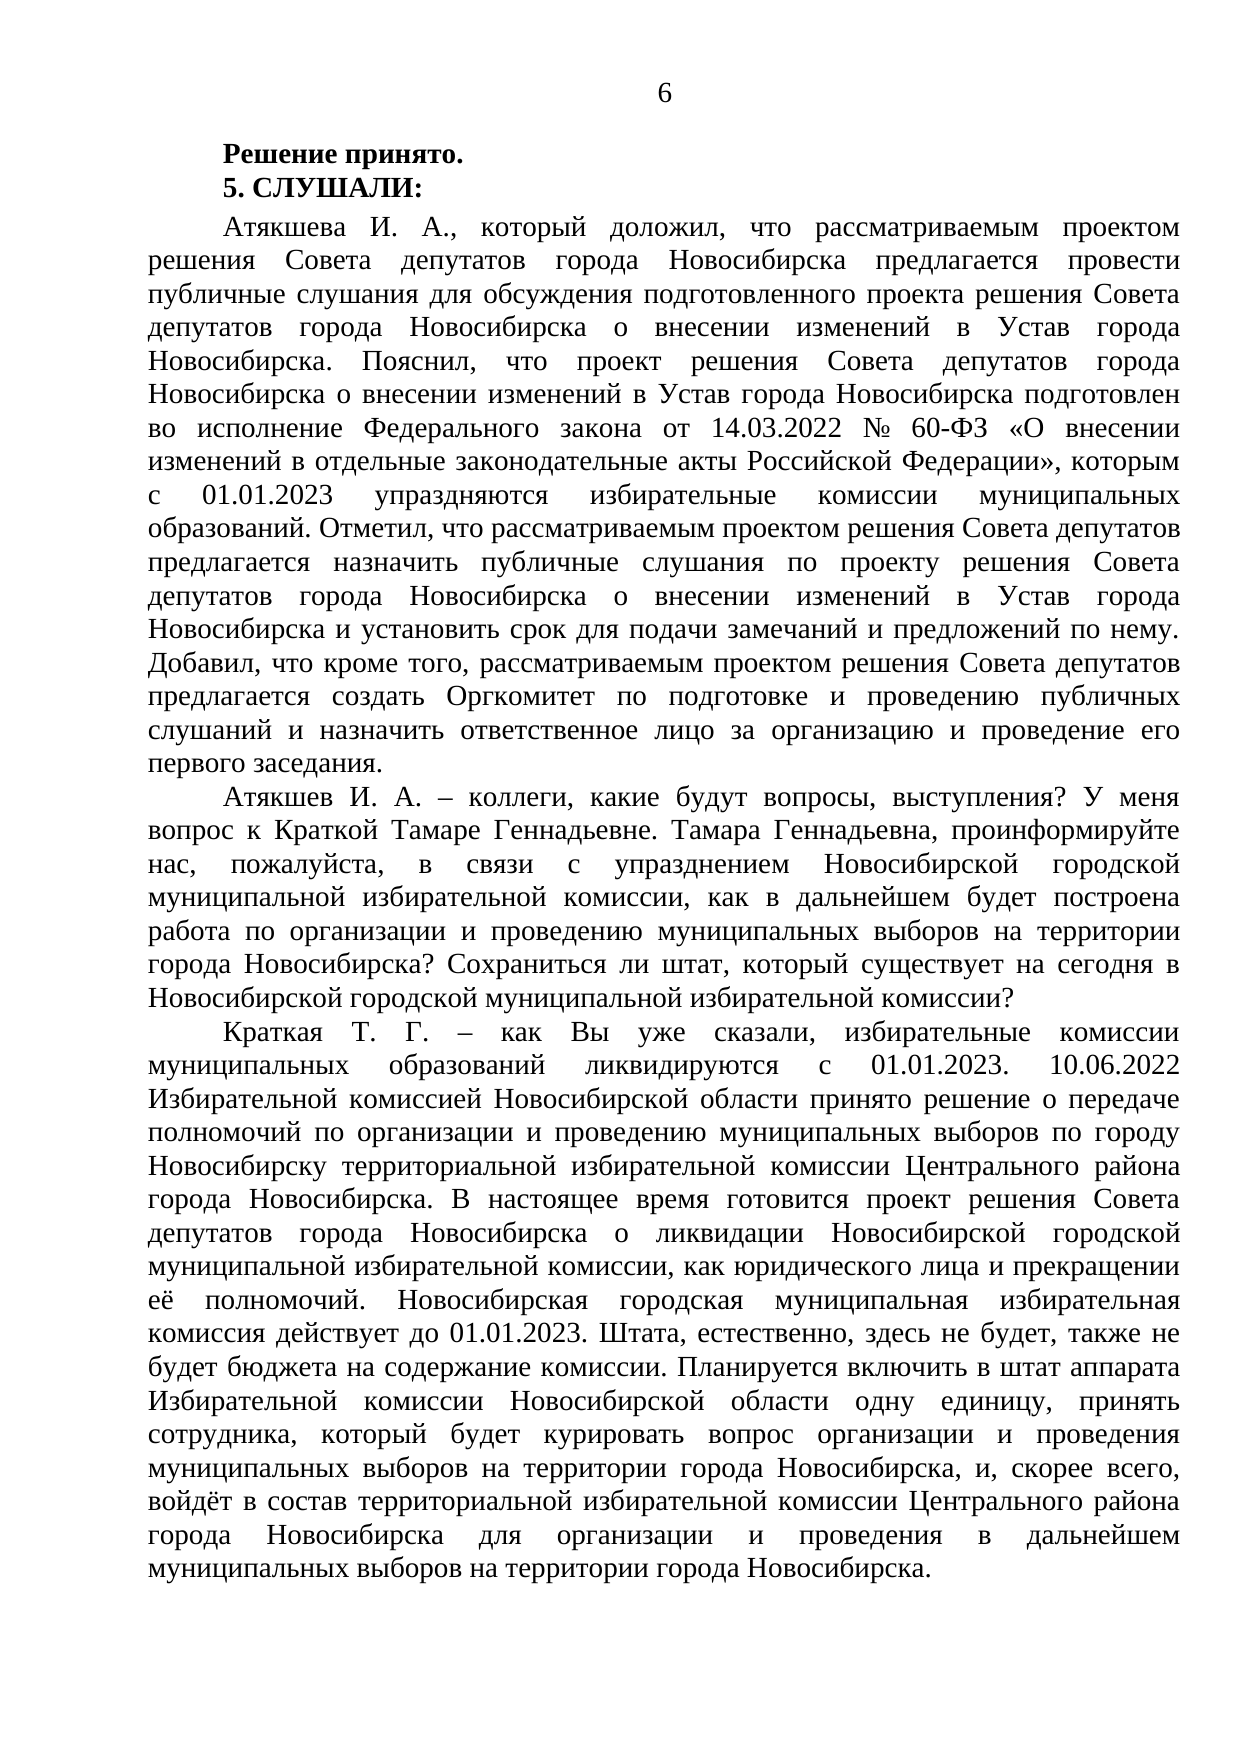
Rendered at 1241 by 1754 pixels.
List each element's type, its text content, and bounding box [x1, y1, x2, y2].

text Атякшева И. А., который доложил, что рассматриваемым проектом решения Совета депутатов города Новосибирска предлагается провести публичные слушания для обсуждения подготовленного проекта решения Совета депутатов города Новосибирска о внесении изменений в Устав города Новосибирска. Пояснил, что проект решения Совета депутатов города Новосибирска о внесении изменений в Устав города Новосибирска подготовлен во исполнение Федерального закона от 14.03.2022 № 60-ФЗ «О внесении изменений в отдельные законодательные акты Российской Федерации», которым с 01.01.2023 упраздняются избирательные комиссии муниципальных образований. Отметил, что рассматриваемым проектом решения Совета депутатов предлагается назначить публичные слушания по проекту решения Совета депутатов города Новосибирска о внесении изменений в Устав города Новосибирска и установить срок для подачи замечаний и предложений по нему. Добавил, что кроме того, рассматриваемым проектом решения Совета депутатов предлагается создать Оргкомитет по подготовке и проведению публичных слушаний и назначить ответственное лицо за организацию и проведение его первого заседания. [148, 209, 1181, 779]
text Краткая Т. Г. – как Вы уже сказали, избирательные комиссии муниципальных образований ликвидируются с 01.01.2023. 10.06.2022 Избирательной комиссией Новосибирской области принято решение о передаче полномочий по организации и проведению муниципальных выборов по городу Новосибирску территориальной избирательной комиссии Центрального района города Новосибирска. В настоящее время готовится проект решения Совета депутатов города Новосибирска о ликвидации Новосибирской городской муниципальной избирательной комиссии, как юридического лица и прекращении её полномочий. Новосибирская городская муниципальная избирательная комиссия действует до 01.01.2023. Штата, естественно, здесь не будет, также не будет бюджета на содержание комиссии. Планируется включить в штат аппарата Избирательной комиссии Новосибирской области одну единицу, принять сотрудника, который будет курировать вопрос организации и проведения муниципальных выборов на территории города Новосибирска, и, скорее всего, войдёт в состав территориальной избирательной комиссии Центрального района города Новосибирска для организации и проведения в дальнейшем муниципальных выборов на территории города Новосибирска. [148, 1014, 1181, 1584]
text Атякшев И. А. – коллеги, какие будут вопросы, выступления? У меня вопрос к Краткой Тамаре Геннадьевне. Тамара Геннадьевна, проинформируйте нас, пожалуйста, в связи с упразднением Новосибирской городской муниципальной избирательной комиссии, как в дальнейшем будет построена работа по организации и проведению муниципальных выборов на территории города Новосибирска? Сохраниться ли штат, который существует на сегодня в Новосибирской городской муниципальной избирательной комиссии? [148, 779, 1181, 1014]
text Решение принято. [148, 137, 1181, 170]
text 5. СЛУШАЛИ: [148, 170, 1181, 204]
